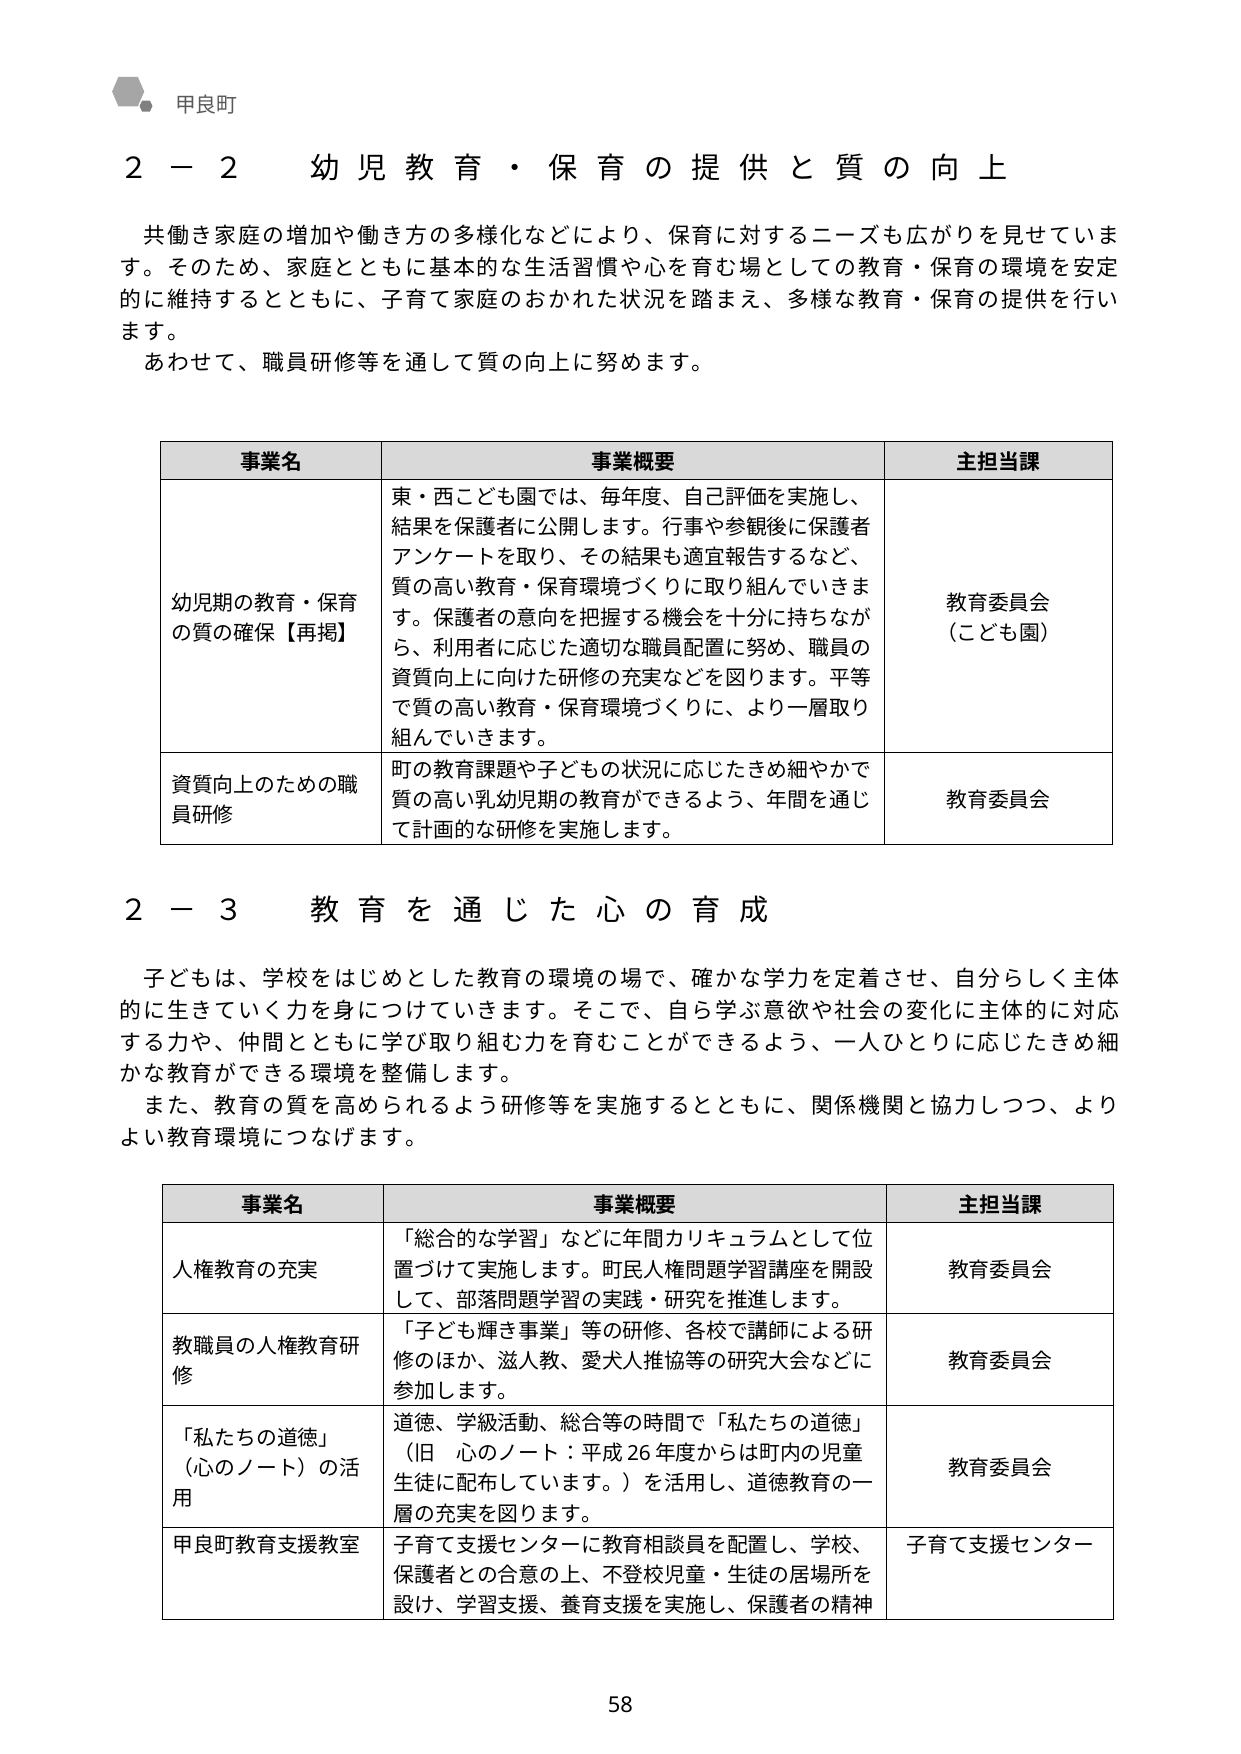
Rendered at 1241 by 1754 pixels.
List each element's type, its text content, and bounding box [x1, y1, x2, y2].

table_cell 教育委員会 [887, 1406, 1113, 1527]
table_cell 教育委員会 （こども園） [885, 480, 1112, 752]
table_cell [384, 1528, 886, 1619]
text 共働き家庭の増加や働き方の多様化などにより、保育に対するニーズも広がりを見せています。そのため、家庭とともに基本的な生活習慣や心を育む場としての教育・保育の環境を安定的に維持するとともに、子育て家庭のおかれた状況を踏まえ、多様な教育・保育の提供を行います。 [119, 218, 1121, 345]
table_cell 東・西こども園では、毎年度、自己評価を実施し、結果を保護者に公開します。行事や参観後に保護者アンケートを取り、その結果も適宜報告するなど、質の高い教育・保育環境づくりに取り組んでいきます。保護者の意向を把握する機会を十分に持ちながら、利用者に応じた適切な職員配置に努め、職員の資質向上に向けた研修の充実などを図ります。平等で質の高い教育・保育環境づくりに、より一層取り組んでいきます。 [382, 480, 884, 752]
table_cell 人権教育の充実 [163, 1223, 383, 1313]
text 子どもは、学校をはじめとした教育の環境の場で、確かな学力を定着させ、自分らしく主体的に生きていく力を身につけていきます。そこで、自ら学ぶ意欲や社会の変化に主体的に対応する力や、仲間とともに学び取り組む力を育むことができるよう、一人ひとりに応じたきめ細かな教育ができる環境を整備します。 [119, 961, 1121, 1088]
table_cell 教育委員会 [887, 1223, 1113, 1313]
table_cell 資質向上のための職員研修 [161, 753, 381, 843]
table_header 主担当課 [887, 1185, 1113, 1222]
table_cell 町の教育課題や子どもの状況に応じたきめ細やかで質の高い乳幼児期の教育ができるよう、年間を通じて計画的な研修を実施します。 [382, 753, 884, 843]
text あわせて、職員研修等を通して質の向上に努めます。 [119, 345, 1121, 377]
table_header 事業概要 [382, 442, 884, 479]
table_cell 「総合的な学習」などに年間カリキュラムとして位置づけて実施します。町民人権問題学習講座を開設して、部落問題学習の実践・研究を推進します。 [384, 1223, 886, 1313]
subtitle ２－２ 幼児教育・保育の提供と質の向上 [119, 134, 1100, 197]
table_cell 「私たちの道徳」 （心のノート）の活用 [163, 1406, 383, 1527]
table_cell 甲良町教育支援教室 [163, 1528, 383, 1619]
table_cell 教育委員会 [885, 753, 1112, 843]
table_header 主担当課 [885, 442, 1112, 479]
table_header 事業概要 [384, 1185, 886, 1222]
subtitle ２－３ 教育を通じた心の育成 [119, 876, 1100, 940]
table_cell 「子ども輝き事業」等の研修、各校で講師による研修のほか、滋人教、愛犬人推協等の研究大会などに参加します。 [384, 1314, 886, 1405]
table_cell 幼児期の教育・保育の質の確保【再掲】 [161, 480, 381, 752]
table_header 事業名 [163, 1185, 383, 1222]
table_header 事業名 [161, 442, 381, 479]
table_cell 道徳、学級活動、総合等の時間で「私たちの道徳」（旧 心のノート：平成26年度からは町内の児童生徒に配布しています。）を活用し、道徳教育の一層の充実を図ります。 [384, 1406, 886, 1527]
text また、教育の質を高められるよう研修等を実施するとともに、関係機関と協力しつつ、よりよい教育環境につなげます。 [119, 1088, 1121, 1152]
table_cell 子育て支援センター [887, 1528, 1113, 1619]
table_cell 教育委員会 [887, 1314, 1113, 1405]
table_cell 教職員の人権教育研修 [163, 1314, 383, 1405]
